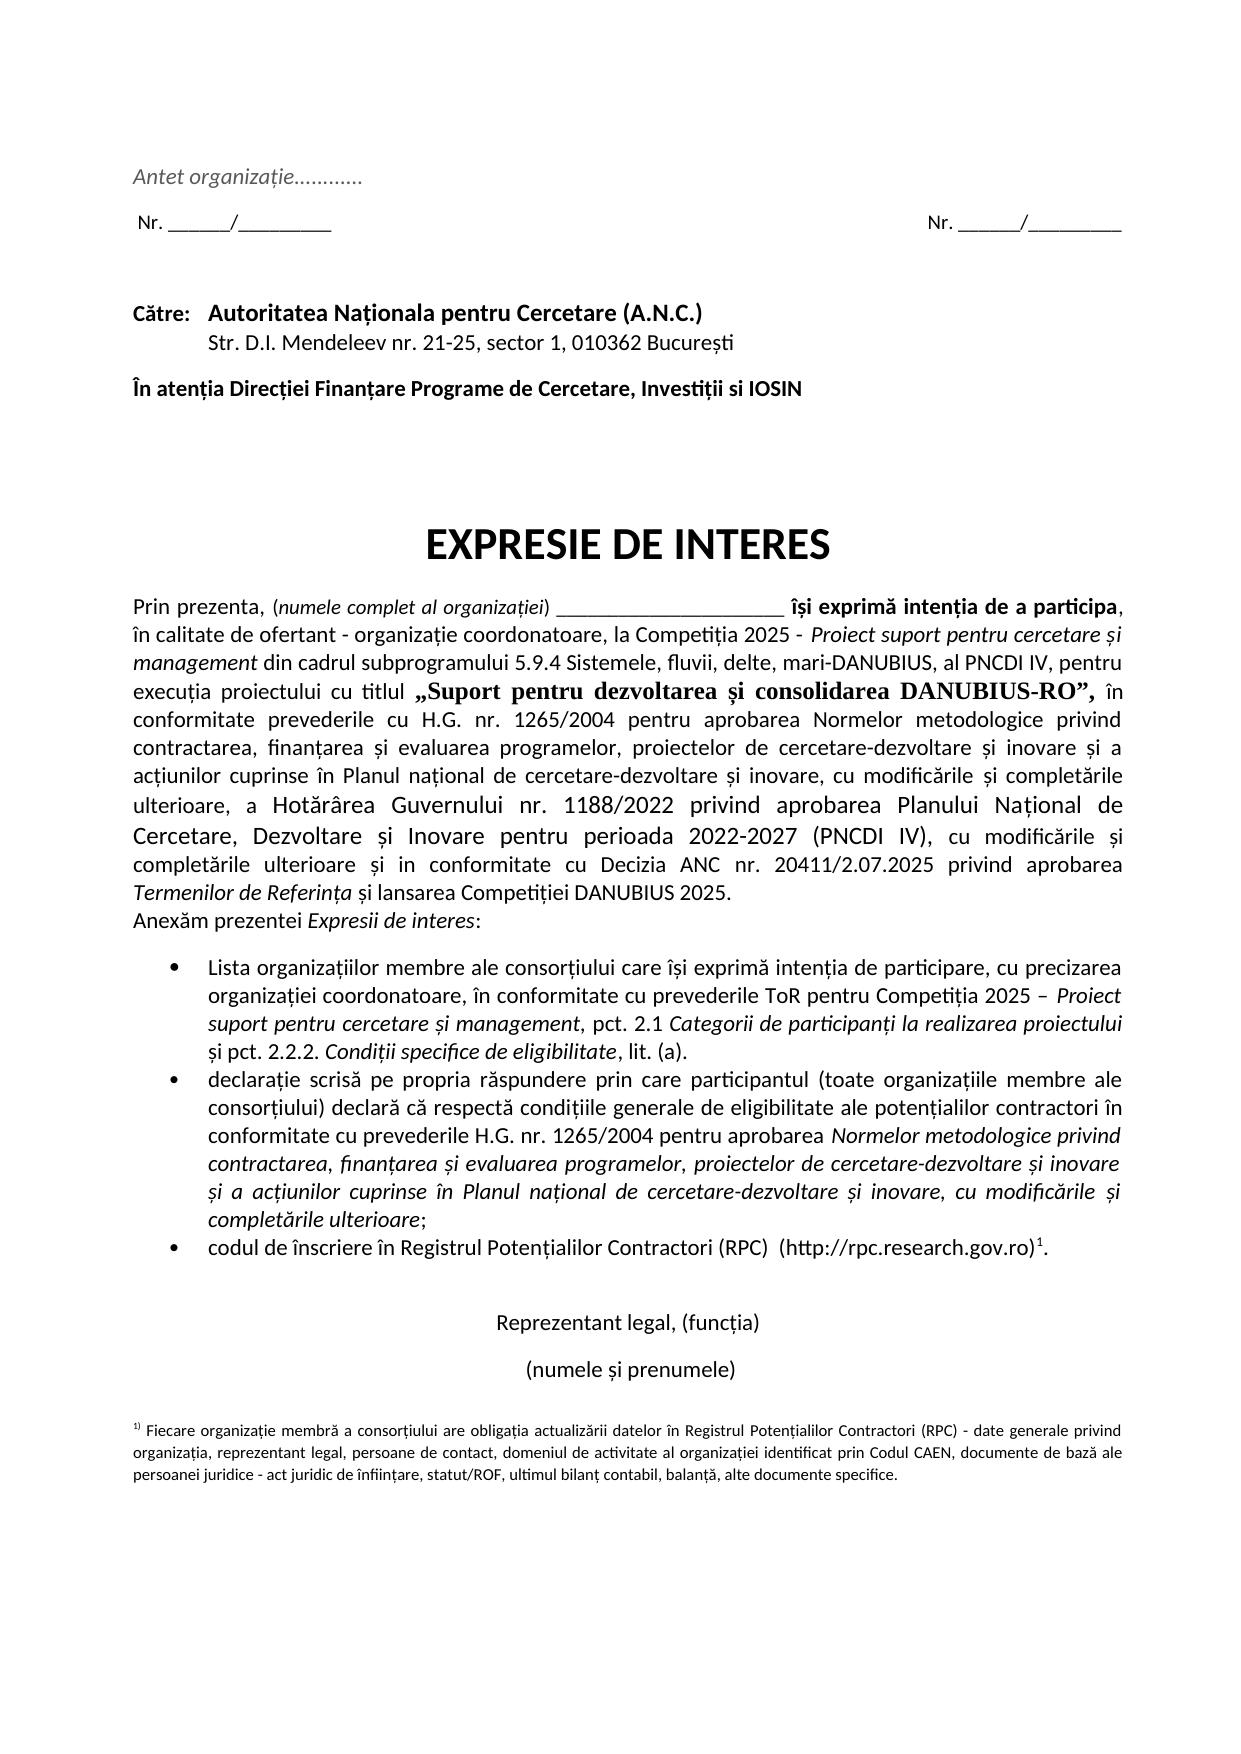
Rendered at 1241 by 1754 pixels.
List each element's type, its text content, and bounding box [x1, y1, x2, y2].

text Antet organizație............ [133, 162, 1123, 190]
text EXPRESIE DE INTERES [133, 515, 1123, 571]
text Str. D.I. Mendeleev nr. 21-25, sector 1, 010362 București [133, 328, 1123, 356]
list Lista organizațiilor membre ale consorțiului care își exprimă intenția de participare, cu precizarea organizației coordonatoare, în conformitate cu prevederile ToR pentru Competiția 2025 – Proiect suport pentru cercetare și management, pct. 2.1 Categorii de participanți la realizarea proiectului și pct. 2.2.2. Condiții specifice de eligibilitate, lit. (a). [170, 953, 1123, 1065]
text Nr. ______/_________ Nr. ______/_________ [133, 209, 1123, 234]
text Prin prezenta, (numele complet al organizaţiei) ______________________ își exprimă intenţia de a participa, în calitate de ofertant - organizație coordonatoare, la Competiția 2025 - Proiect suport pentru cercetare și management din cadrul subprogramului 5.9.4 Sistemele, fluvii, delte, mari-DANUBIUS, al PNCDI IV, pentru execuţia proiectului cu titlul „Suport pentru dezvoltarea și consolidarea DANUBIUS-RO”, în conformitate prevederile cu H.G. nr. 1265/2004 pentru aprobarea Normelor metodologice privind contractarea, finanțarea și evaluarea programelor, proiectelor de cercetare-dezvoltare și inovare și a acțiunilor cuprinse în Planul național de cercetare-dezvoltare și inovare, cu modificările şi completările ulterioare, a Hotărârea Guvernului nr. 1188/2022 privind aprobarea Planului Naţional de Cercetare, Dezvoltare şi Inovare pentru perioada 2022-2027 (PNCDI IV), cu modificările și completările ulterioare și in conformitate cu Decizia ANC nr. 20411/2.07.2025 privind aprobarea Termenilor de Referința și lansarea Competiției DANUBIUS 2025. [133, 592, 1123, 906]
list codul de înscriere în Registrul Potenţialilor Contractori (RPC) (http://rpc.research.gov.ro)1. [170, 1233, 1123, 1262]
text 1) Fiecare organizație membră a consorțiului are obligația actualizării datelor în Registrul Potențialilor Contractori (RPC) - date generale privind organizația, reprezentant legal, persoane de contact, domeniul de activitate al organizației identificat prin Codul CAEN, documente de bază ale persoanei juridice - act juridic de înfiinţare, statut/ROF, ultimul bilanţ contabil, balanță, alte documente specifice. [133, 1420, 1123, 1484]
text Către: Autoritatea Naționala pentru Cercetare (A.N.C.) [133, 297, 1123, 328]
text Reprezentant legal, (funcția) [133, 1308, 1123, 1336]
text (numele şi prenumele) [133, 1355, 1123, 1383]
text În atenția Direcției Finanțare Programe de Cercetare, Investiții si IOSIN [133, 374, 1123, 403]
text Anexăm prezentei Expresii de interes: [133, 906, 1123, 934]
list declaraţie scrisă pe propria răspundere prin care participantul (toate organizațiile membre ale consorțiului) declară că respectă condiţiile generale de eligibilitate ale potențialilor contractori în conformitate cu prevederile H.G. nr. 1265/2004 pentru aprobarea Normelor metodologice privind contractarea, finanțarea și evaluarea programelor, proiectelor de cercetare-dezvoltare și inovare și a acțiunilor cuprinse în Planul național de cercetare-dezvoltare și inovare, cu modificările şi completările ulterioare; [170, 1065, 1123, 1233]
